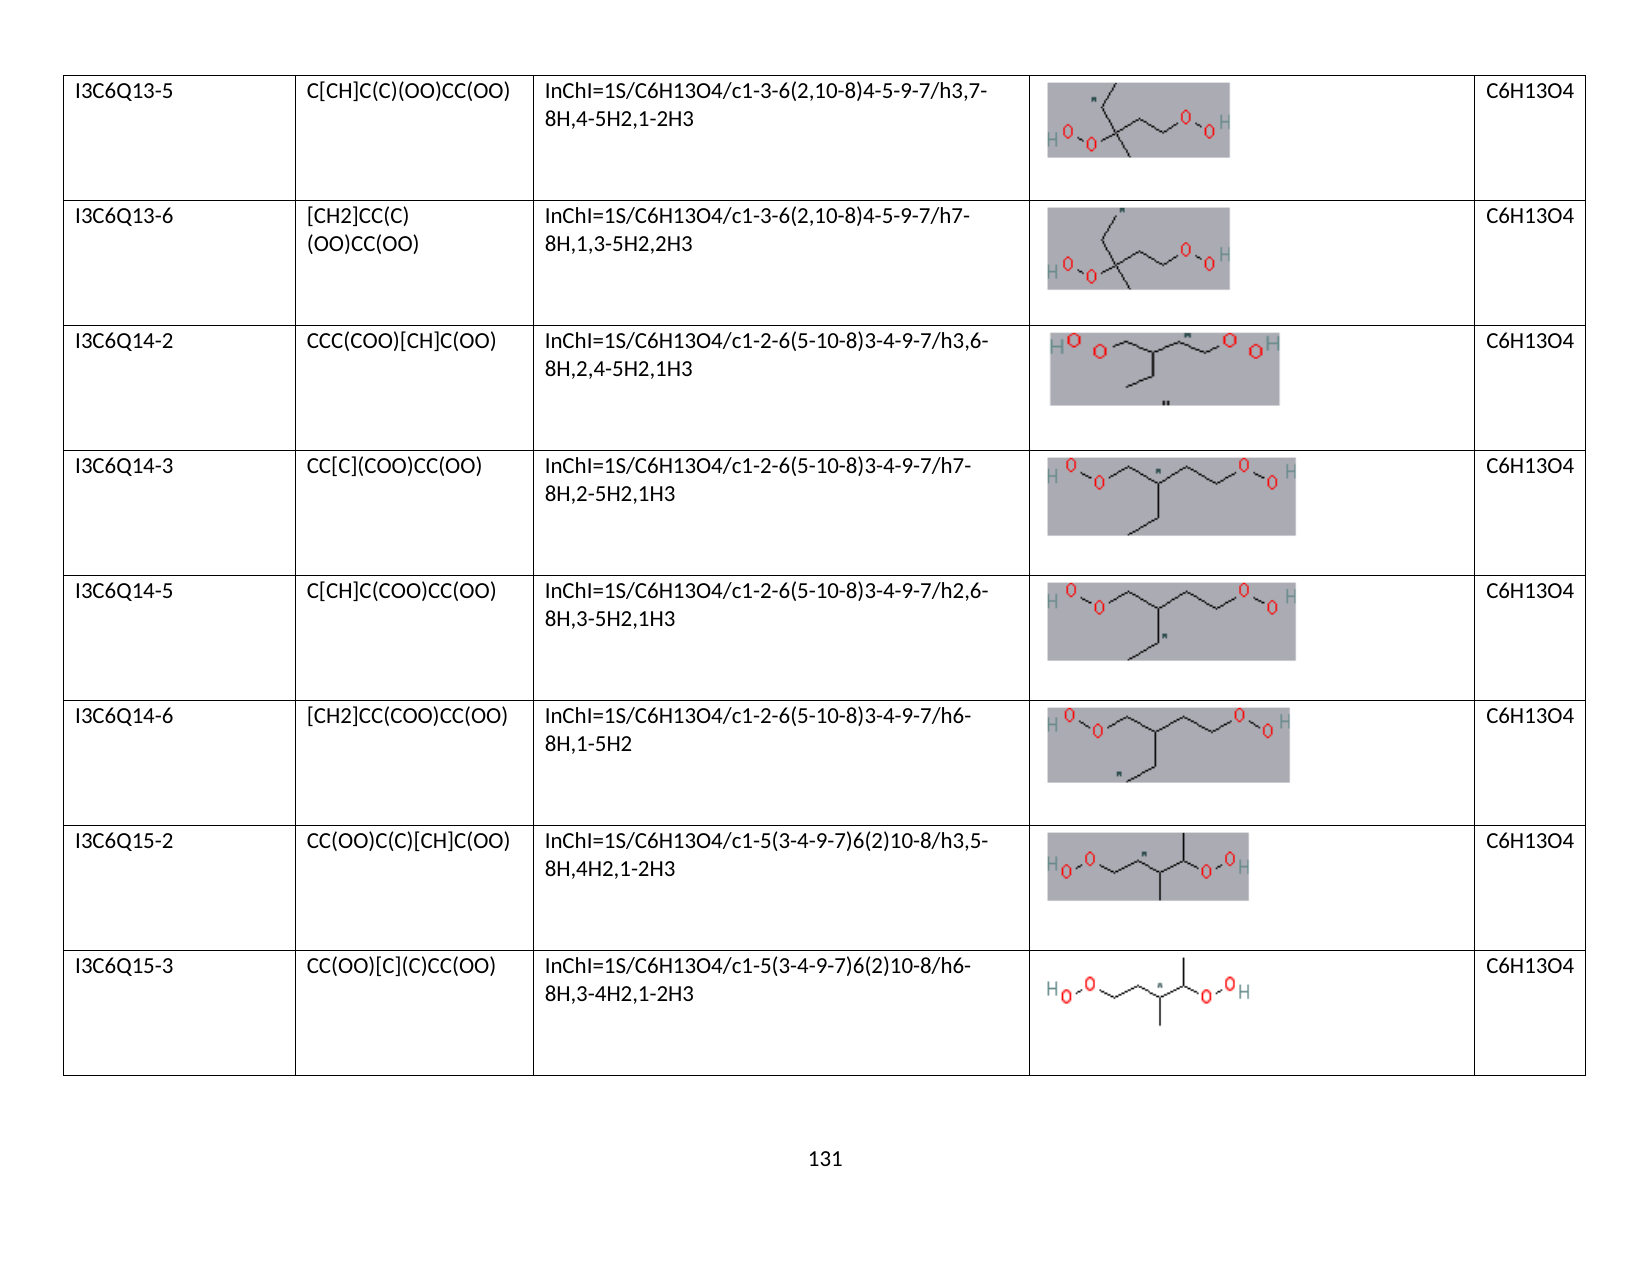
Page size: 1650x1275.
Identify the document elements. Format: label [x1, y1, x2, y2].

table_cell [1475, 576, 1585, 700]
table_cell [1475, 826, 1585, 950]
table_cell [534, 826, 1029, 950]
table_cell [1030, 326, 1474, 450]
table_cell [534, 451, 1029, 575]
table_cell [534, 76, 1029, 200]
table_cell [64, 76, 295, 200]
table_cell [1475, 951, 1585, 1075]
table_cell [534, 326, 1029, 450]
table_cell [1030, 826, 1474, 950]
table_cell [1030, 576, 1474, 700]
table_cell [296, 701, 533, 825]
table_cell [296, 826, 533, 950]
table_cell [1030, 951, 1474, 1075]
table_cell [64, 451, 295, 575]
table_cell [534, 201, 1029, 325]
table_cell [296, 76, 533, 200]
picture [1041, 576, 1304, 669]
picture [1041, 76, 1238, 166]
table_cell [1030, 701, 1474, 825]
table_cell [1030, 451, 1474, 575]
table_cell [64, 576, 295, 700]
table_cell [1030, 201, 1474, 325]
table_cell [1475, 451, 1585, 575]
picture [1041, 326, 1291, 414]
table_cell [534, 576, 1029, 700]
picture [1041, 701, 1298, 790]
picture [1041, 201, 1238, 298]
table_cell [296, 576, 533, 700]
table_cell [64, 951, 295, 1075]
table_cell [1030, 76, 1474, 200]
picture [1041, 951, 1257, 1034]
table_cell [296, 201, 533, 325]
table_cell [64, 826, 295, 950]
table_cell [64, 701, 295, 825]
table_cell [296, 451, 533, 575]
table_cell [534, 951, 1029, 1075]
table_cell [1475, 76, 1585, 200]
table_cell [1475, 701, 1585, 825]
picture [1041, 826, 1257, 909]
picture [1041, 451, 1304, 544]
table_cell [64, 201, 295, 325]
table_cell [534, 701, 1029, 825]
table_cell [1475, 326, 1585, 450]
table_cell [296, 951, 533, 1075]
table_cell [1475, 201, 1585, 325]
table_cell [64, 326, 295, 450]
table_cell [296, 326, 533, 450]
